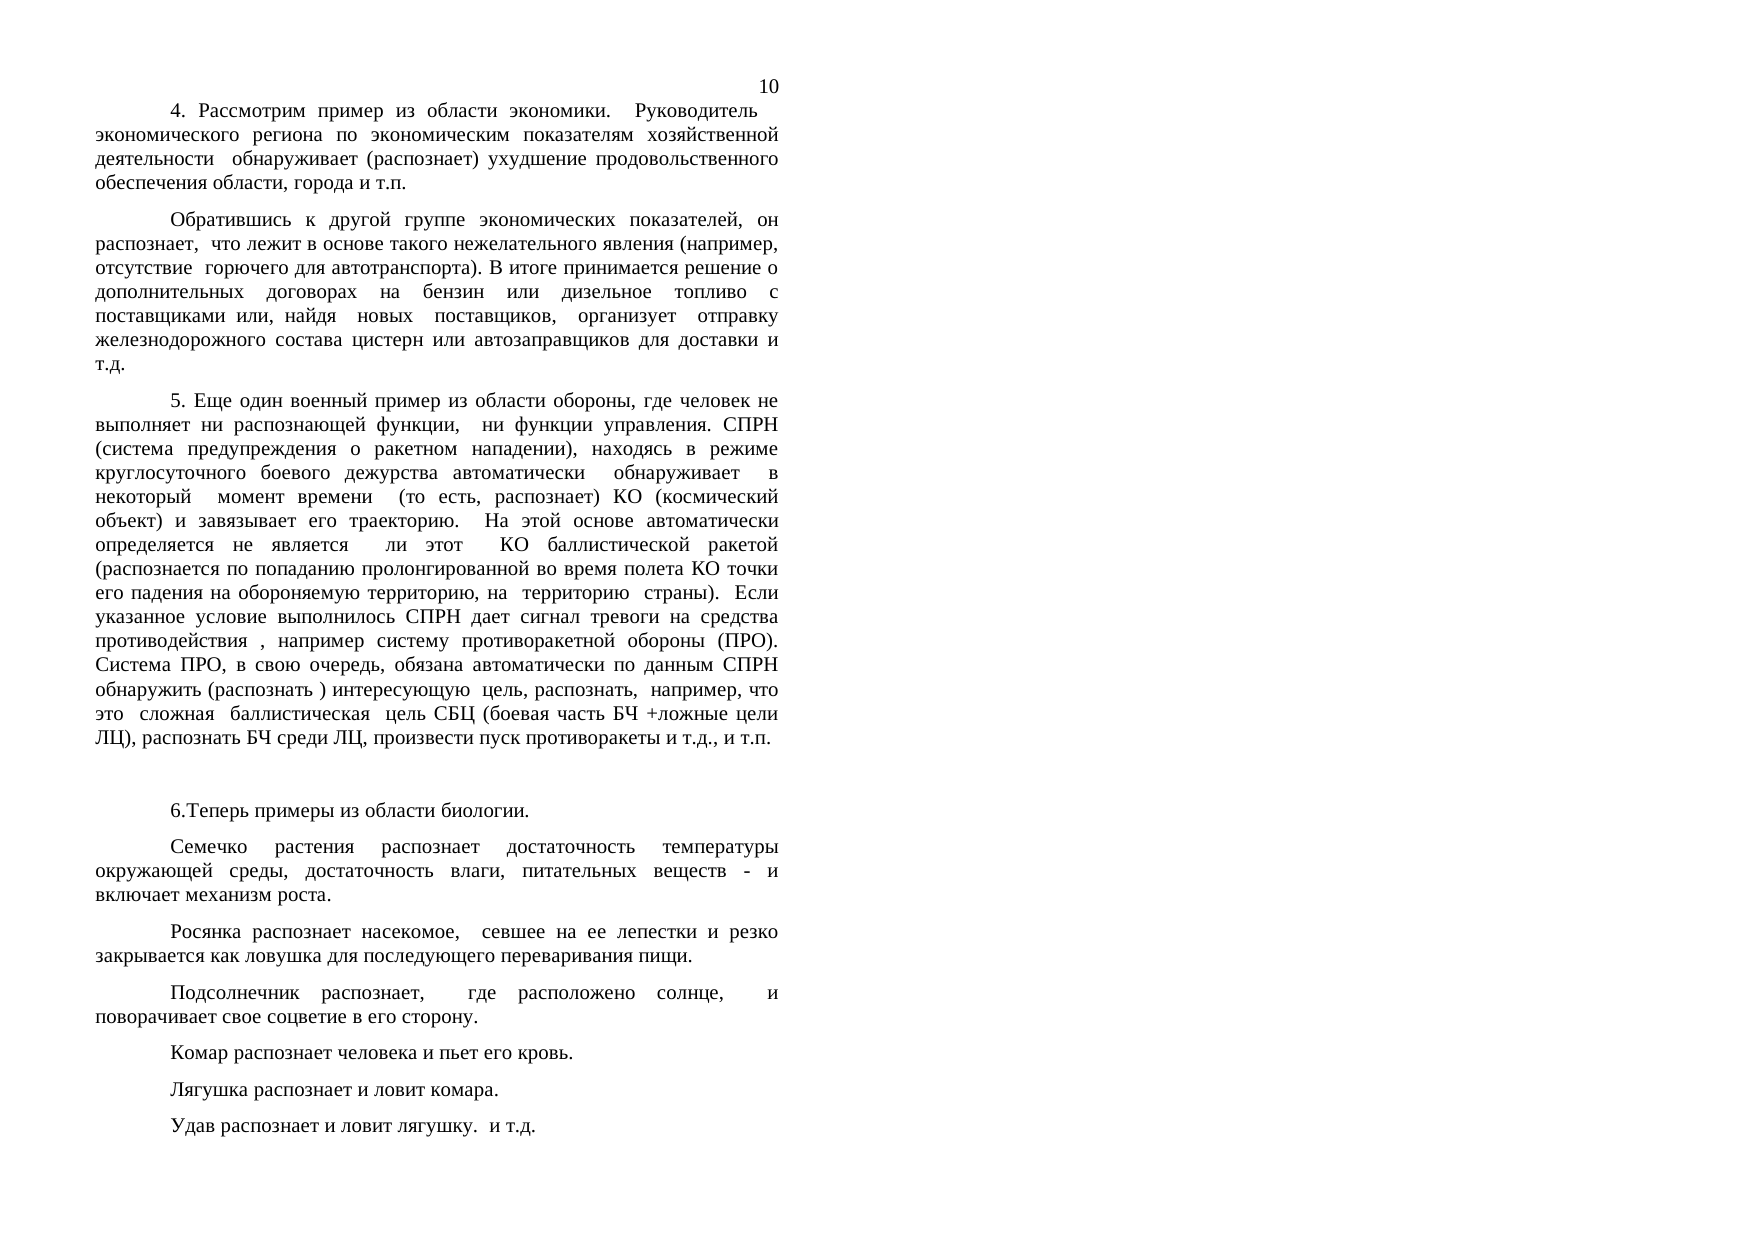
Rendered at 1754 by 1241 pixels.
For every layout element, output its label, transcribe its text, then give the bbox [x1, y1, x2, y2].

text 5. Еще один военный пример из области обороны, где человек не выполняет ни распознающей функции, ни функции управления. СПРН (система предупреждения о ракетном нападении), находясь в режиме круглосуточного боевого дежурства автоматически обнаруживает в некоторый момент времени (то есть, распознает) КО (космический объект) и завязывает его траекторию. На этой основе автоматически определяется не является ли этот КО баллистической ракетой (распознается по попаданию пролонгированной во время полета КО точки его падения на обороняемую территорию, на территорию страны). Если указанное условие выполнилось СПРН дает сигнал тревоги на средства противодействия , например систему противоракетной обороны (ПРО). Система ПРО, в свою очередь, обязана автоматически по данным СПРН обнаружить (распознать ) интересующую цель, распознать, например, что это сложная баллистическая цель СБЦ (боевая часть БЧ +ложные цели ЛЦ), распознать БЧ среди ЛЦ, произвести пуск противоракеты и т.д., и т.п. [95, 388, 779, 748]
text Семечко растения распознает достаточность температуры окружающей среды, достаточность влаги, питательных веществ - и включает механизм роста. [95, 834, 779, 906]
text Удав распознает и ловит лягушку. и т.д. [95, 1113, 779, 1137]
text 4. Рассмотрим пример из области экономики. Руководитель экономического региона по экономическим показателям хозяйственной деятельности обнаруживает (распознает) ухудшение продовольственного обеспечения области, города и т.п. [95, 98, 779, 194]
text Комар распознает человека и пьет его кровь. [95, 1040, 779, 1064]
text Лягушка распознает и ловит комара. [95, 1077, 779, 1101]
text Росянка распознает насекомое, севшее на ее лепестки и резко закрывается как ловушка для последующего переваривания пищи. [95, 919, 779, 967]
text Обратившись к другой группе экономических показателей, он распознает, что лежит в основе такого нежелательного явления (например, отсутствие горючего для автотранспорта). В итоге принимается решение о дополнительных договорах на бензин или дизельное топливо с поставщиками или, найдя новых поставщиков, организует отправку железнодорожного состава цистерн или автозаправщиков для доставки и т.д. [95, 207, 779, 375]
text Подсолнечник распознает, где расположено солнце, и поворачивает свое соцветие в его сторону. [95, 979, 779, 1028]
text 6.Теперь примеры из области биологии. [95, 798, 779, 822]
